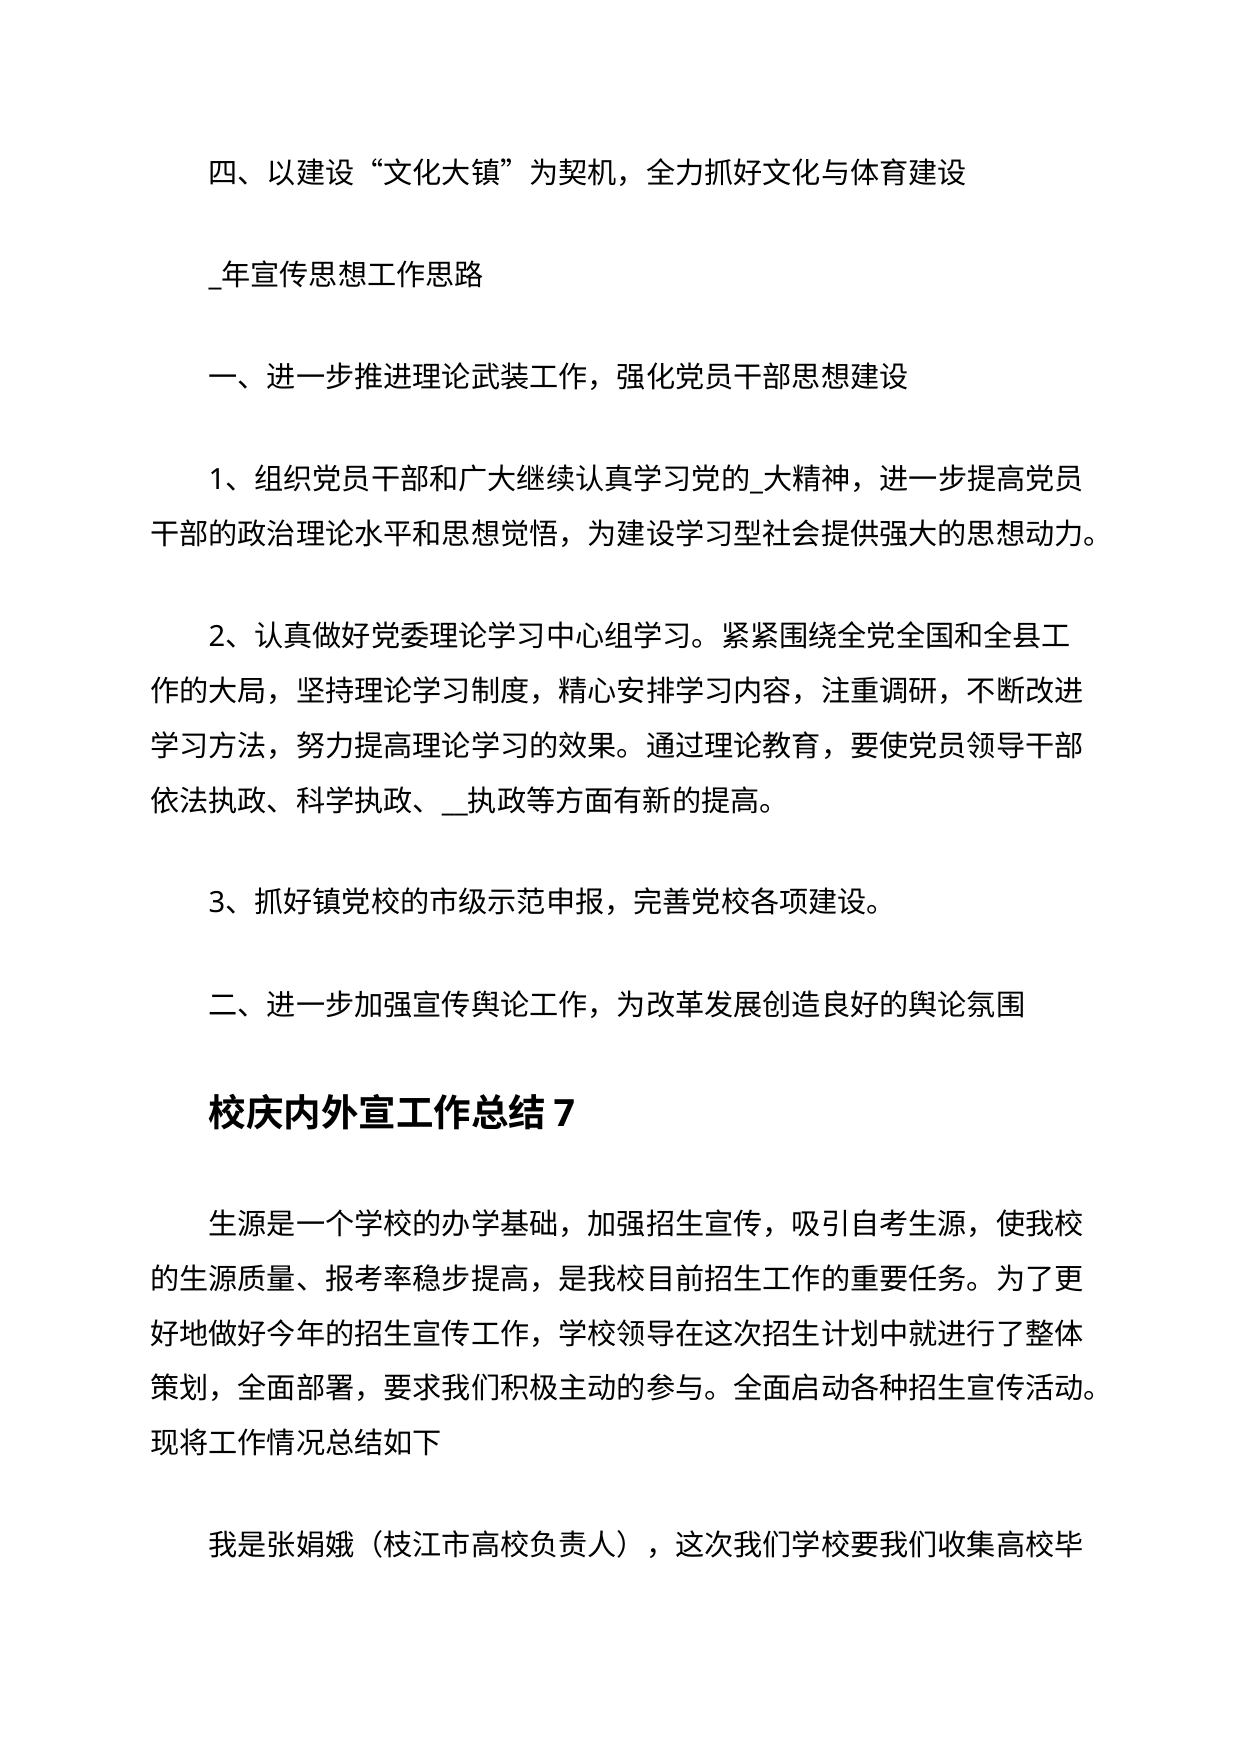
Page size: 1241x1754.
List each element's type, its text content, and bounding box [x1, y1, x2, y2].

text 四、以建设“文化大镇”为契机，全力抓好文化与体育建设 [150, 150, 1090, 192]
text 一、进一步推进理论武装工作，强化党员干部思想建设 [150, 354, 1090, 396]
text 生源是一个学校的办学基础，加强招生宣传，吸引自考生源，使我校的生源质量、报考率稳步提高，是我校目前招生工作的重要任务。为了更好地做好今年的招生宣传工作，学校领导在这次招生计划中就进行了整体策划，全面部署，要求我们积极主动的参与。全面启动各种招生宣传活动。现将工作情况总结如下 [150, 1200, 1090, 1462]
text _年宣传思想工作思路 [150, 252, 1090, 294]
text 二、进一步加强宣传舆论工作，为改革发展创造良好的舆论氛围 [150, 981, 1090, 1023]
text 校庆内外宣工作总结7 [150, 1083, 1090, 1137]
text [150, 1522, 1090, 1564]
text 2、认真做好党委理论学习中心组学习。紧紧围绕全党全国和全县工作的大局，坚持理论学习制度，精心安排学习内容，注重调研，不断改进学习方法，努力提高理论学习的效果。通过理论教育，要使党员领导干部依法执政、科学执政、__执政等方面有新的提高。 [150, 612, 1090, 819]
text 1、组织党员干部和广大继续认真学习党的_大精神，进一步提高党员干部的政治理论水平和思想觉悟，为建设学习型社会提供强大的思想动力。 [150, 456, 1090, 553]
text 3、抓好镇党校的市级示范申报，完善党校各项建设。 [150, 879, 1090, 921]
